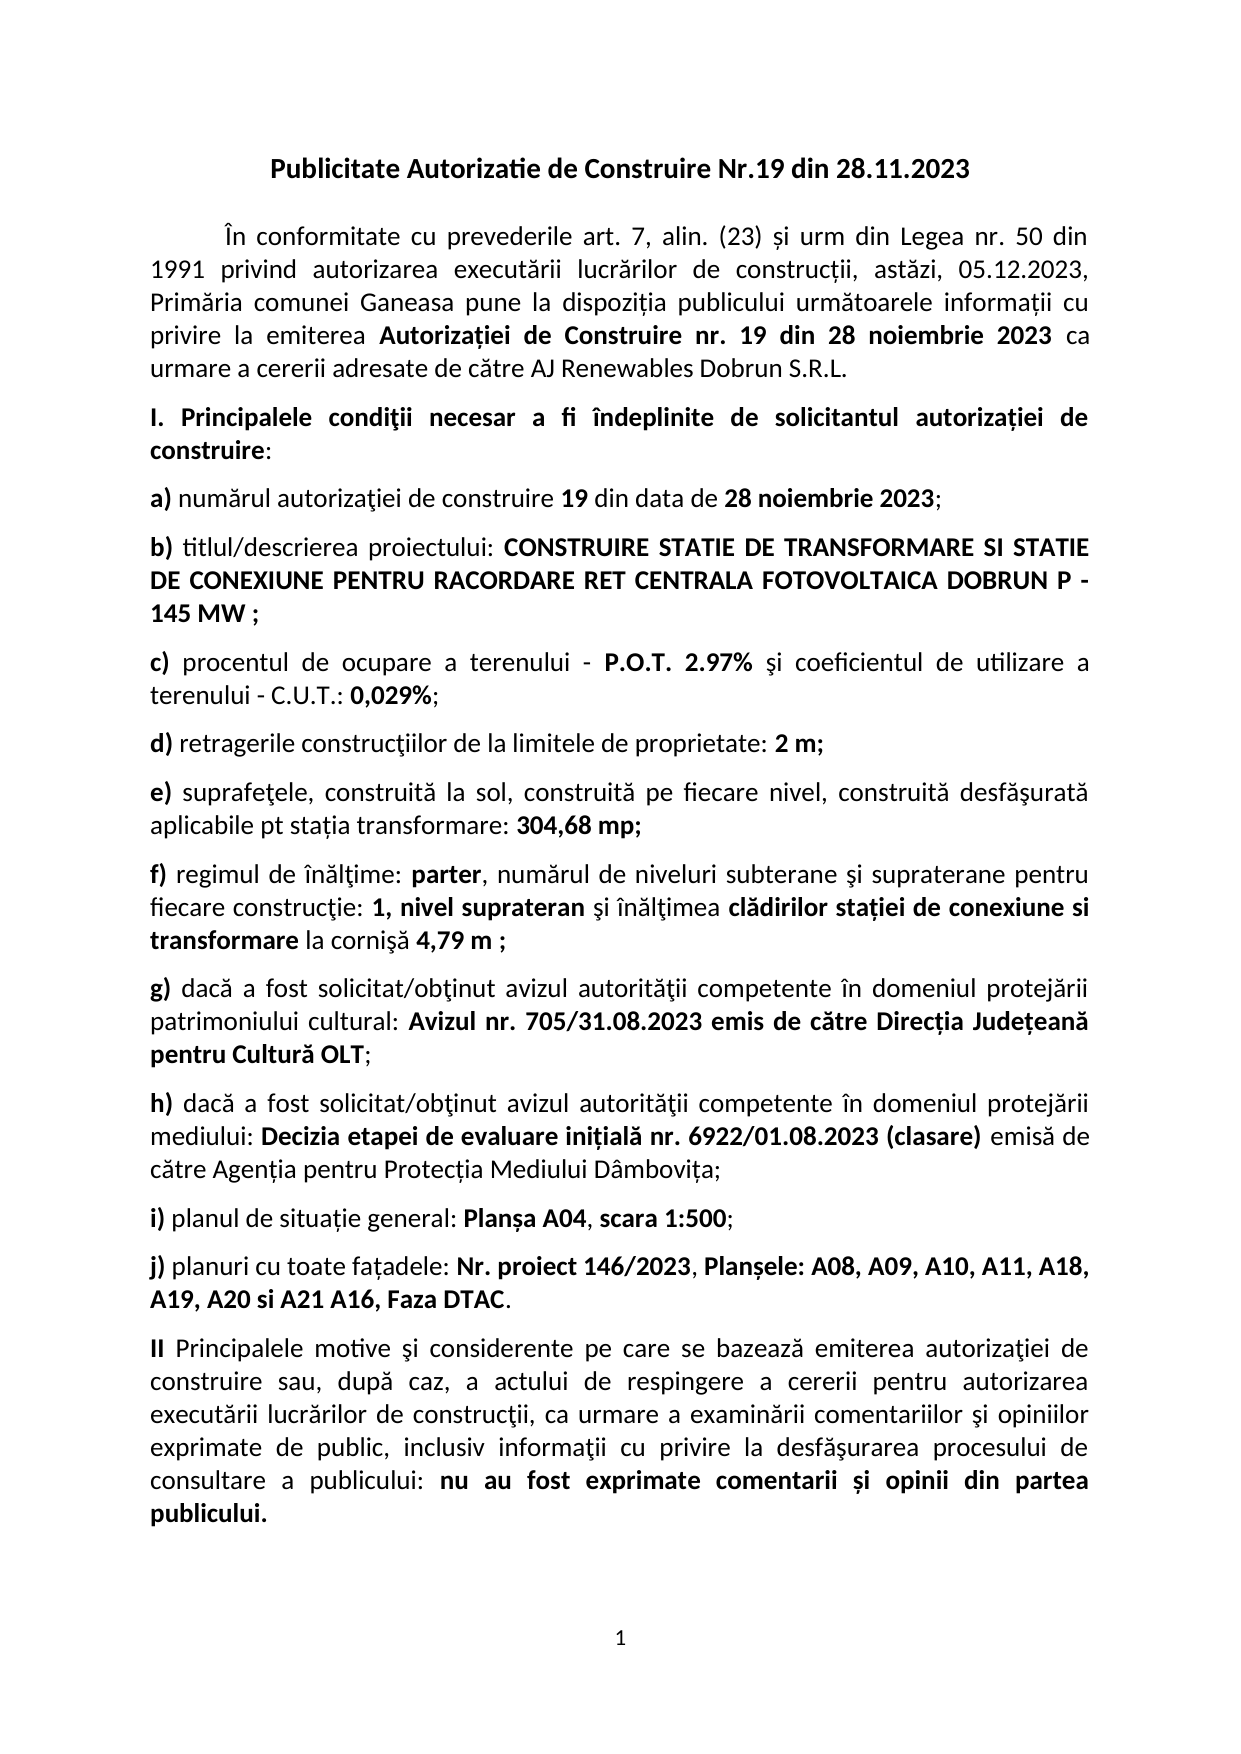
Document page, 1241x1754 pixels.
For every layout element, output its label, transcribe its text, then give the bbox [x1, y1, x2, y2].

text II Principalele motive şi considerente pe care se bazează emiterea autorizaţiei de construire sau, după caz, a actului de respingere a cererii pentru autorizarea executării lucrărilor de construcţii, ca urmare a examinării comentariilor şi opiniilor exprimate de public, inclusiv informaţii cu privire la desfăşurarea procesului de consultare a publicului: nu au fost exprimate comentarii și opinii din partea publicului. [150, 1331, 1090, 1529]
text e) suprafeţele, construită la sol, construită pe fiecare nivel, construită desfăşurată aplicabile pt stația transformare: 304,68 mp; [150, 775, 1090, 841]
text j) planuri cu toate fațadele: Nr. proiect 146/2023, Planșele: A08, A09, A10, A11, A18, A19, A20 si A21 A16, Faza DTAC. [150, 1249, 1090, 1316]
text h) dacă a fost solicitat/obţinut avizul autorităţii competente în domeniul protejării mediului: Decizia etapei de evaluare inițială nr. 6922/01.08.2023 (clasare) emisă de către Agenția pentru Protecția Mediului Dâmbovița; [150, 1086, 1090, 1185]
text i) planul de situaţie general: Planșa A04, scara 1:500; [150, 1201, 1090, 1234]
text c) procentul de ocupare a terenului - P.O.T. 2.97% şi coeficientul de utilizare a terenului - C.U.T.: 0,029%; [150, 645, 1090, 711]
text a) numărul autorizaţiei de construire 19 din data de 28 noiembrie 2023; [150, 481, 1090, 514]
text În conformitate cu prevederile art. 7, alin. (23) și urm din Legea nr. 50 din 1991 privind autorizarea executării lucrărilor de construcții, astăzi, 05.12.2023, Primăria comunei Ganeasa pune la dispoziția publicului următoarele informații cu privire la emiterea Autorizației de Construire nr. 19 din 28 noiembrie 2023 ca urmare a cererii adresate de către AJ Renewables Dobrun S.R.L. [150, 219, 1090, 384]
text d) retragerile construcţiilor de la limitele de proprietate: 2 m; [150, 726, 1090, 759]
text I. Principalele condiţii necesar a fi îndeplinite de solicitantul autorizației de construire: [150, 400, 1090, 466]
text f) regimul de înălţime: parter, numărul de niveluri subterane şi supraterane pentru fiecare construcţie: 1, nivel suprateran şi înălţimea clădirilor stației de conexiune si transformare la cornişă 4,79 m ; [150, 857, 1090, 956]
text g) dacă a fost solicitat/obţinut avizul autorităţii competente în domeniul protejării patrimoniului cultural: Avizul nr. 705/31.08.2023 emis de către Direcția Județeană pentru Cultură OLT; [150, 971, 1090, 1071]
text Publicitate Autorizatie de Construire Nr.19 din 28.11.2023 [150, 150, 1090, 186]
text b) titlul/descrierea proiectului: CONSTRUIRE STATIE DE TRANSFORMARE SI STATIE DE CONEXIUNE PENTRU RACORDARE RET CENTRALA FOTOVOLTAICA DOBRUN P -145 MW ; [150, 530, 1090, 629]
